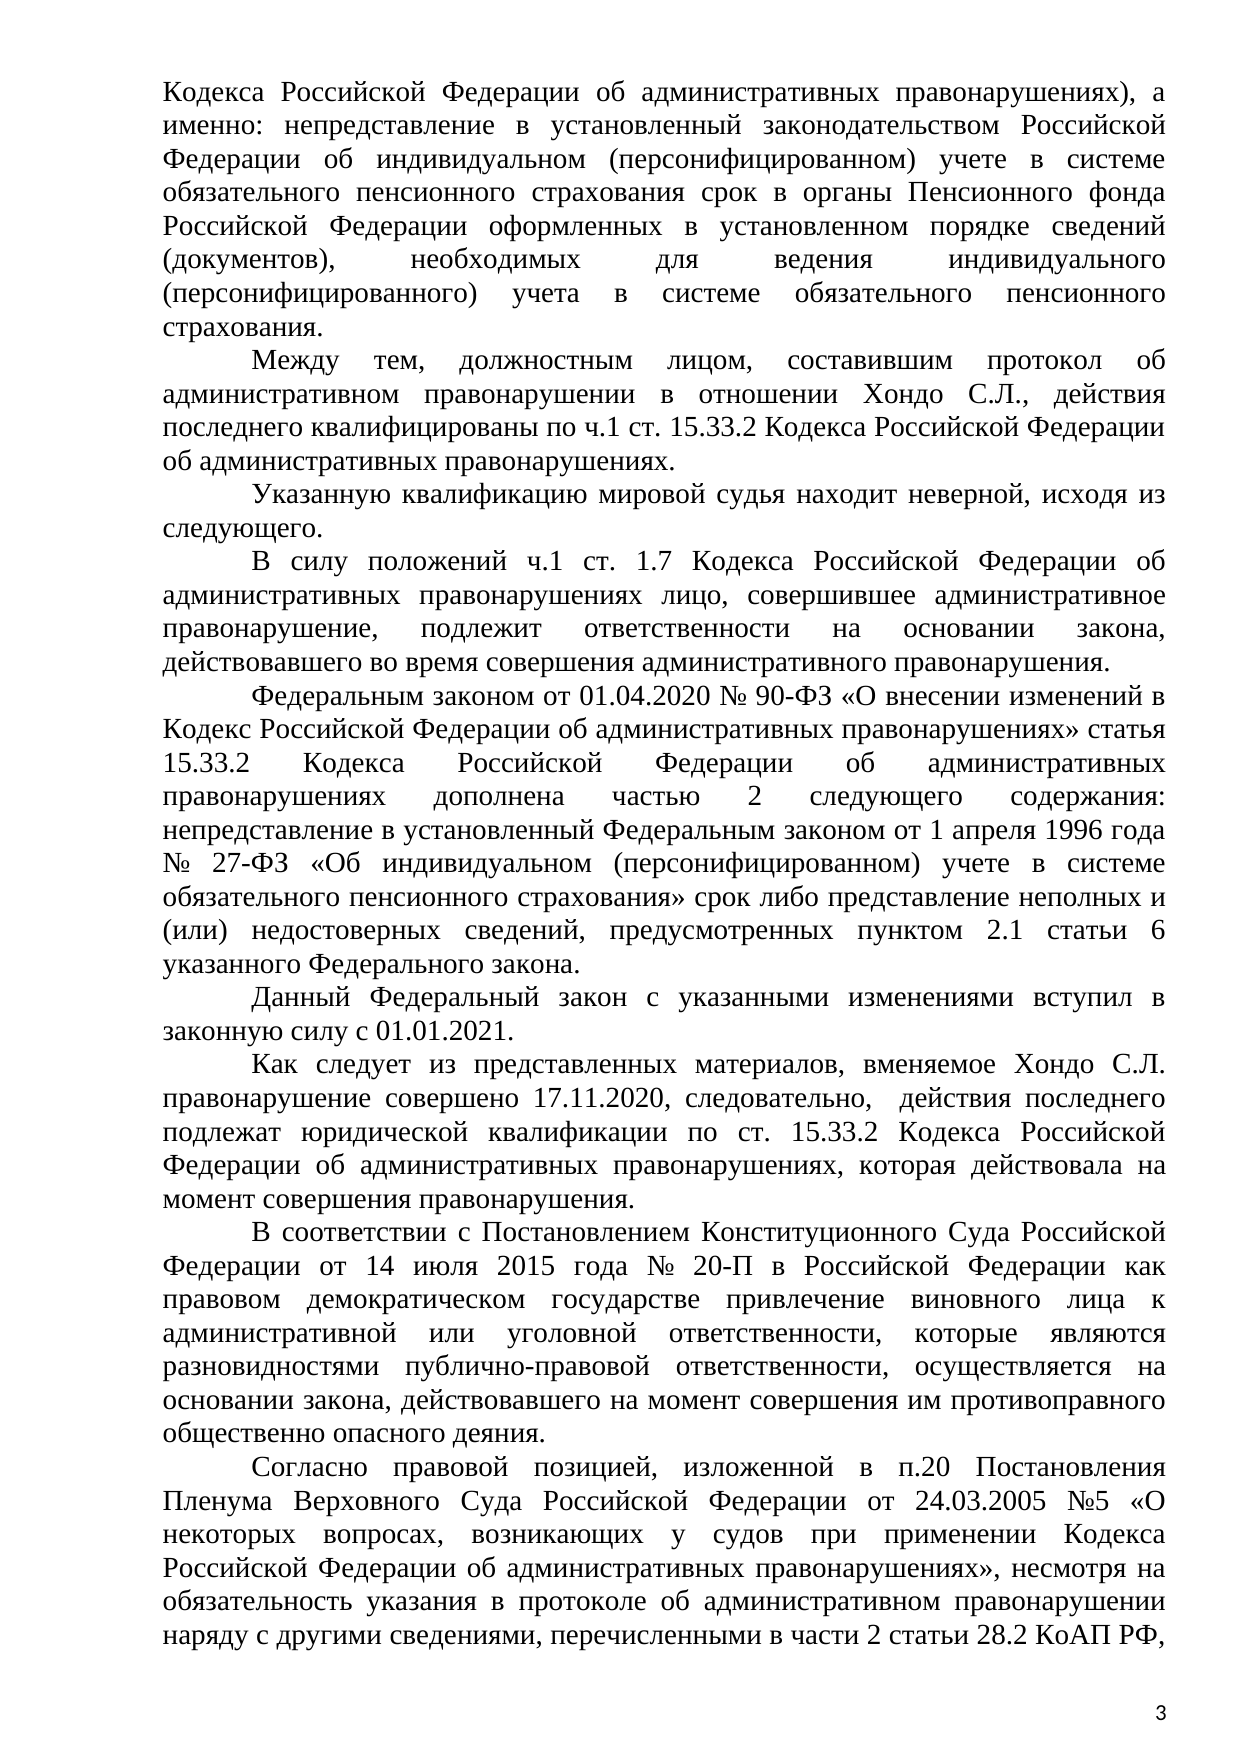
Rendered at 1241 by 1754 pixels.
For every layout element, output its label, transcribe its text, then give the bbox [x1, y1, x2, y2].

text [162, 74, 1167, 342]
text Федеральным законом от 01.04.2020 № 90-ФЗ «О внесении изменений в Кодекс Российской Федерации об административных правонарушениях» статья 15.33.2 Кодекса Российской Федерации об административных правонарушениях дополнена частью 2 следующего содержания: непредставление в установленный Федеральным законом от 1 апреля 1996 года № 27-ФЗ «Об индивидуальном (персонифицированном) учете в системе обязательного пенсионного страхования» срок либо представление неполных и (или) недостоверных сведений, предусмотренных пунктом 2.1 статьи 6 указанного Федерального закона. [162, 678, 1167, 979]
text Указанную квалификацию мировой судья находит неверной, исходя из следующего. [162, 476, 1167, 543]
text В силу положений ч.1 ст. 1.7 Кодекса Российской Федерации об административных правонарушениях лицо, совершившее административное правонарушение, подлежит ответственности на основании закона, действовавшего во время совершения административного правонарушения. [162, 543, 1167, 678]
text Данный Федеральный закон с указанными изменениями вступил в законную силу с 01.01.2021. [162, 979, 1167, 1047]
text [162, 1449, 1167, 1650]
text Как следует из представленных материалов, вменяемое Хондо С.Л. правонарушение совершено 17.11.2020, следовательно, действия последнего подлежат юридической квалификации по ст. 15.33.2 Кодекса Российской Федерации об административных правонарушениях, которая действовала на момент совершения правонарушения. [162, 1047, 1167, 1214]
text Между тем, должностным лицом, составившим протокол об административном правонарушении в отношении Хондо С.Л., действия последнего квалифицированы по ч.1 ст. 15.33.2 Кодекса Российской Федерации об административных правонарушениях. [162, 342, 1167, 476]
text В соответствии с Постановлением Конституционного Суда Российской Федерации от 14 июля 2015 года № 20-П в Российской Федерации как правовом демократическом государстве привлечение виновного лица к административной или уголовной ответственности, которые являются разновидностями публично-правовой ответственности, осуществляется на основании закона, действовавшего на момент совершения им противоправного общественно опасного деяния. [162, 1214, 1167, 1449]
